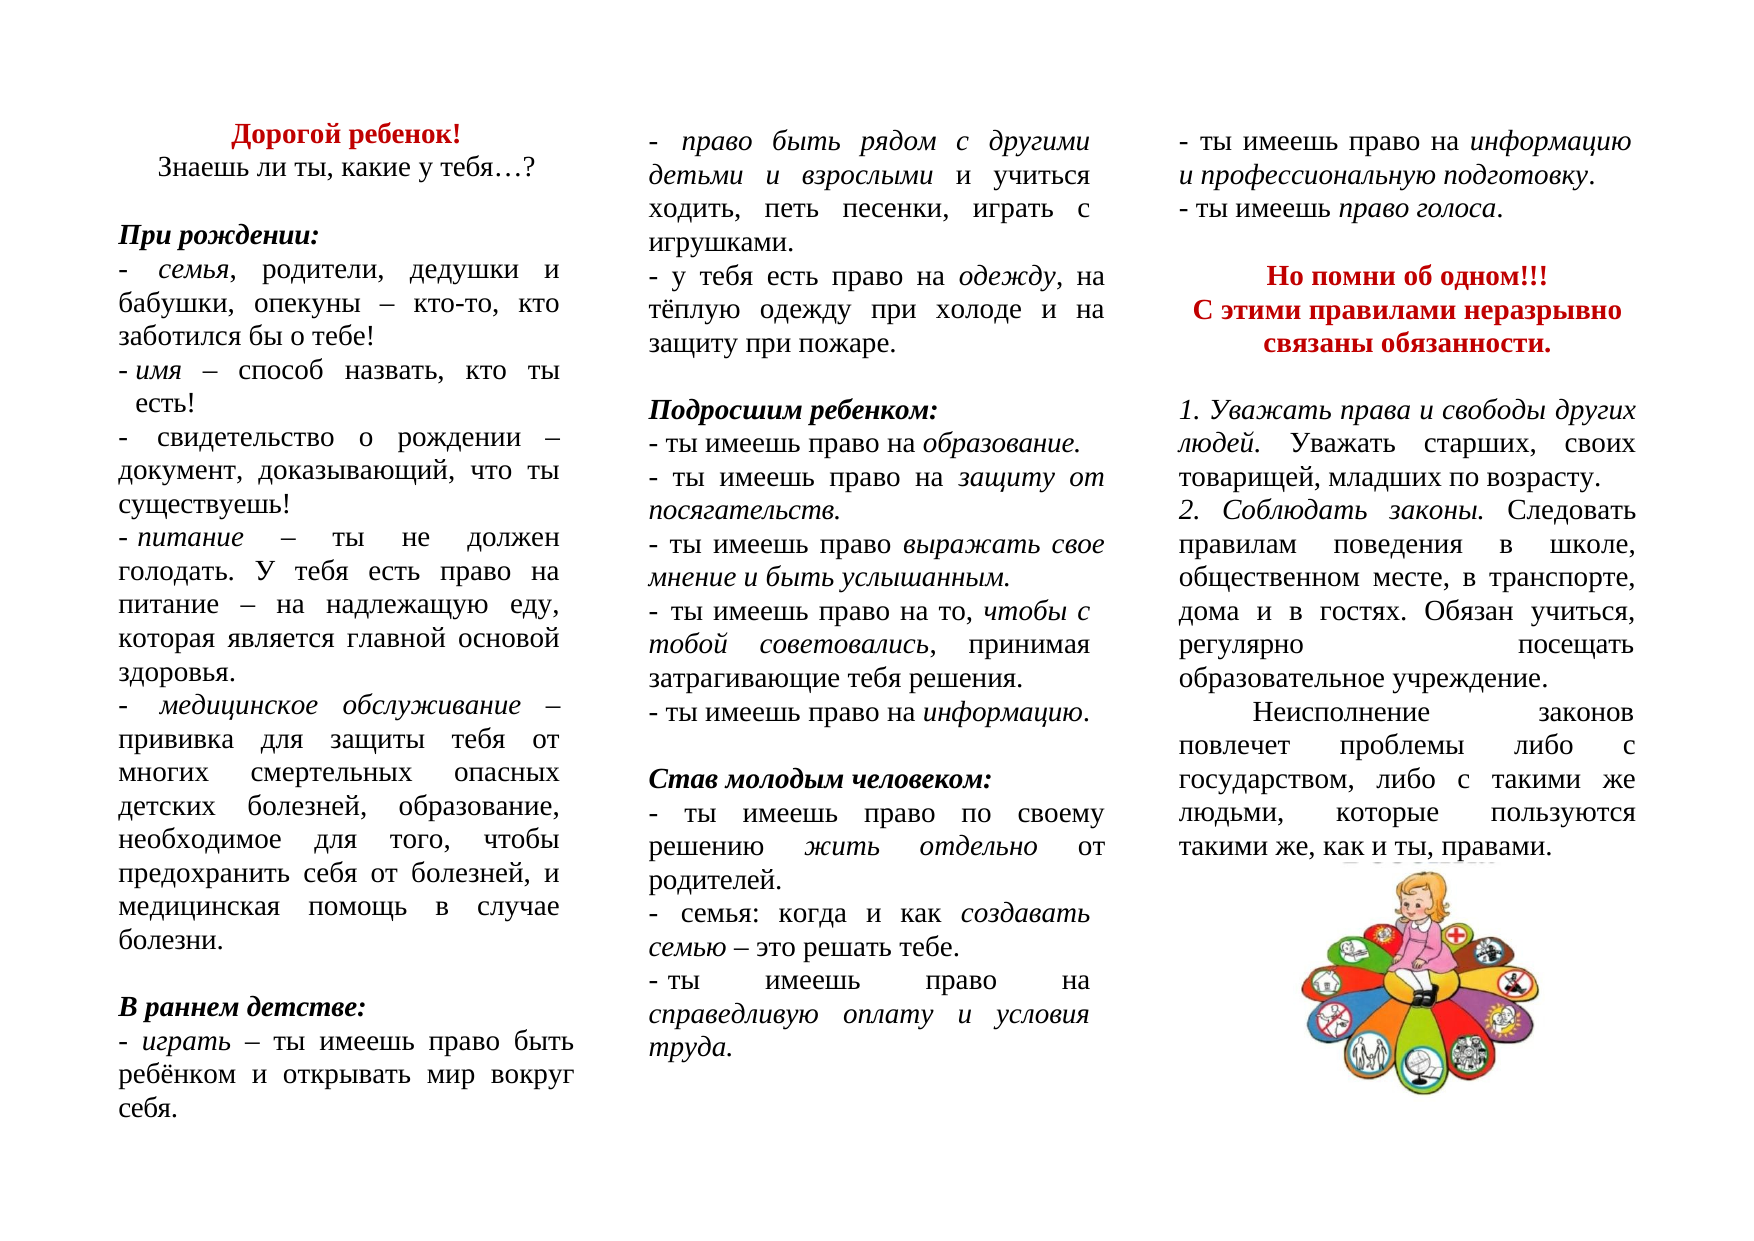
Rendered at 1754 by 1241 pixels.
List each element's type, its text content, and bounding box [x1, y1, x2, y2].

list ты имеешь право на информацию и профессиональную подготовку. [1178, 123, 1636, 190]
subtitle При рождении: [118, 218, 575, 251]
subtitle Дорогой ребенок! [118, 117, 574, 150]
list ты имеешь право на защиту от посягательств. [648, 459, 1105, 526]
text С этими правилами неразрывно связаны обязанности. [1179, 292, 1636, 359]
list семья: когда и как создавать семью – это решать тебе. [648, 895, 1090, 962]
list ты имеешь право по своему решению жить отдельно от родителей. [648, 795, 1105, 895]
text Неисполнение законов повлечет проблемы либо с государством, либо с такими же людьми, которые пользуются такими же, как и ты, правами. [1178, 694, 1636, 861]
list имя – способ назвать, кто ты есть! [118, 352, 560, 419]
list право быть рядом с другими детьми и взрослыми и учиться ходить, петь песенки, играть с игрушками. [648, 123, 1090, 257]
list ты имеешь право голоса. [1178, 191, 1636, 224]
list Уважать права и свободы других людей. Уважать старших, своих товарищей, младших по возрасту. [1178, 392, 1636, 492]
list медицинское обслуживание – прививка для защиты тебя от многих смертельных опасных детских болезней, образование, необходимое для того, чтобы предохранить себя от болезней, и медицинская помощь в случае болезни. [118, 687, 560, 956]
list ты имеешь право на справедливую оплату и условия труда. [648, 962, 1090, 1063]
subtitle Но помни об одном!!! [1179, 258, 1636, 292]
list ты имеешь право на образование. [648, 426, 1090, 459]
text Знаешь ли ты, какие у тебя…? [118, 150, 574, 183]
picture [1293, 862, 1545, 1102]
list питание – ты не должен голодать. У тебя есть право на питание – на надлежащую еду, которая является главной основой здоровья. [118, 519, 560, 687]
subtitle Подросшим ребенком: [648, 393, 1105, 426]
list у тебя есть право на одежду, на тёплую одежду при холоде и на защиту при пожаре. [648, 258, 1105, 358]
list играть – ты имеешь право быть ребёнком и открывать мир вокруг себя. [118, 1023, 574, 1123]
list ты имеешь право выражать свое мнение и быть услышанным. [648, 526, 1105, 593]
list Соблюдать законы. Следовать правилам поведения в школе, общественном месте, в транспорте, дома и в гостях. Обязан учиться, регулярно посещать образовательное учреждение. [1178, 492, 1636, 694]
subtitle В раннем детстве: [118, 989, 575, 1023]
subtitle Став молодым человеком: [648, 762, 1105, 795]
list свидетельство о рождении – документ, доказывающий, что ты существуешь! [118, 419, 560, 519]
list ты имеешь право на то, чтобы с тобой советовались, принимая затрагивающие тебя решения. [648, 593, 1090, 694]
list ты имеешь право на информацию. [648, 694, 1090, 727]
list семья, родители, дедушки и бабушки, опекуны – кто-то, кто заботился бы о тебе! [118, 251, 560, 352]
